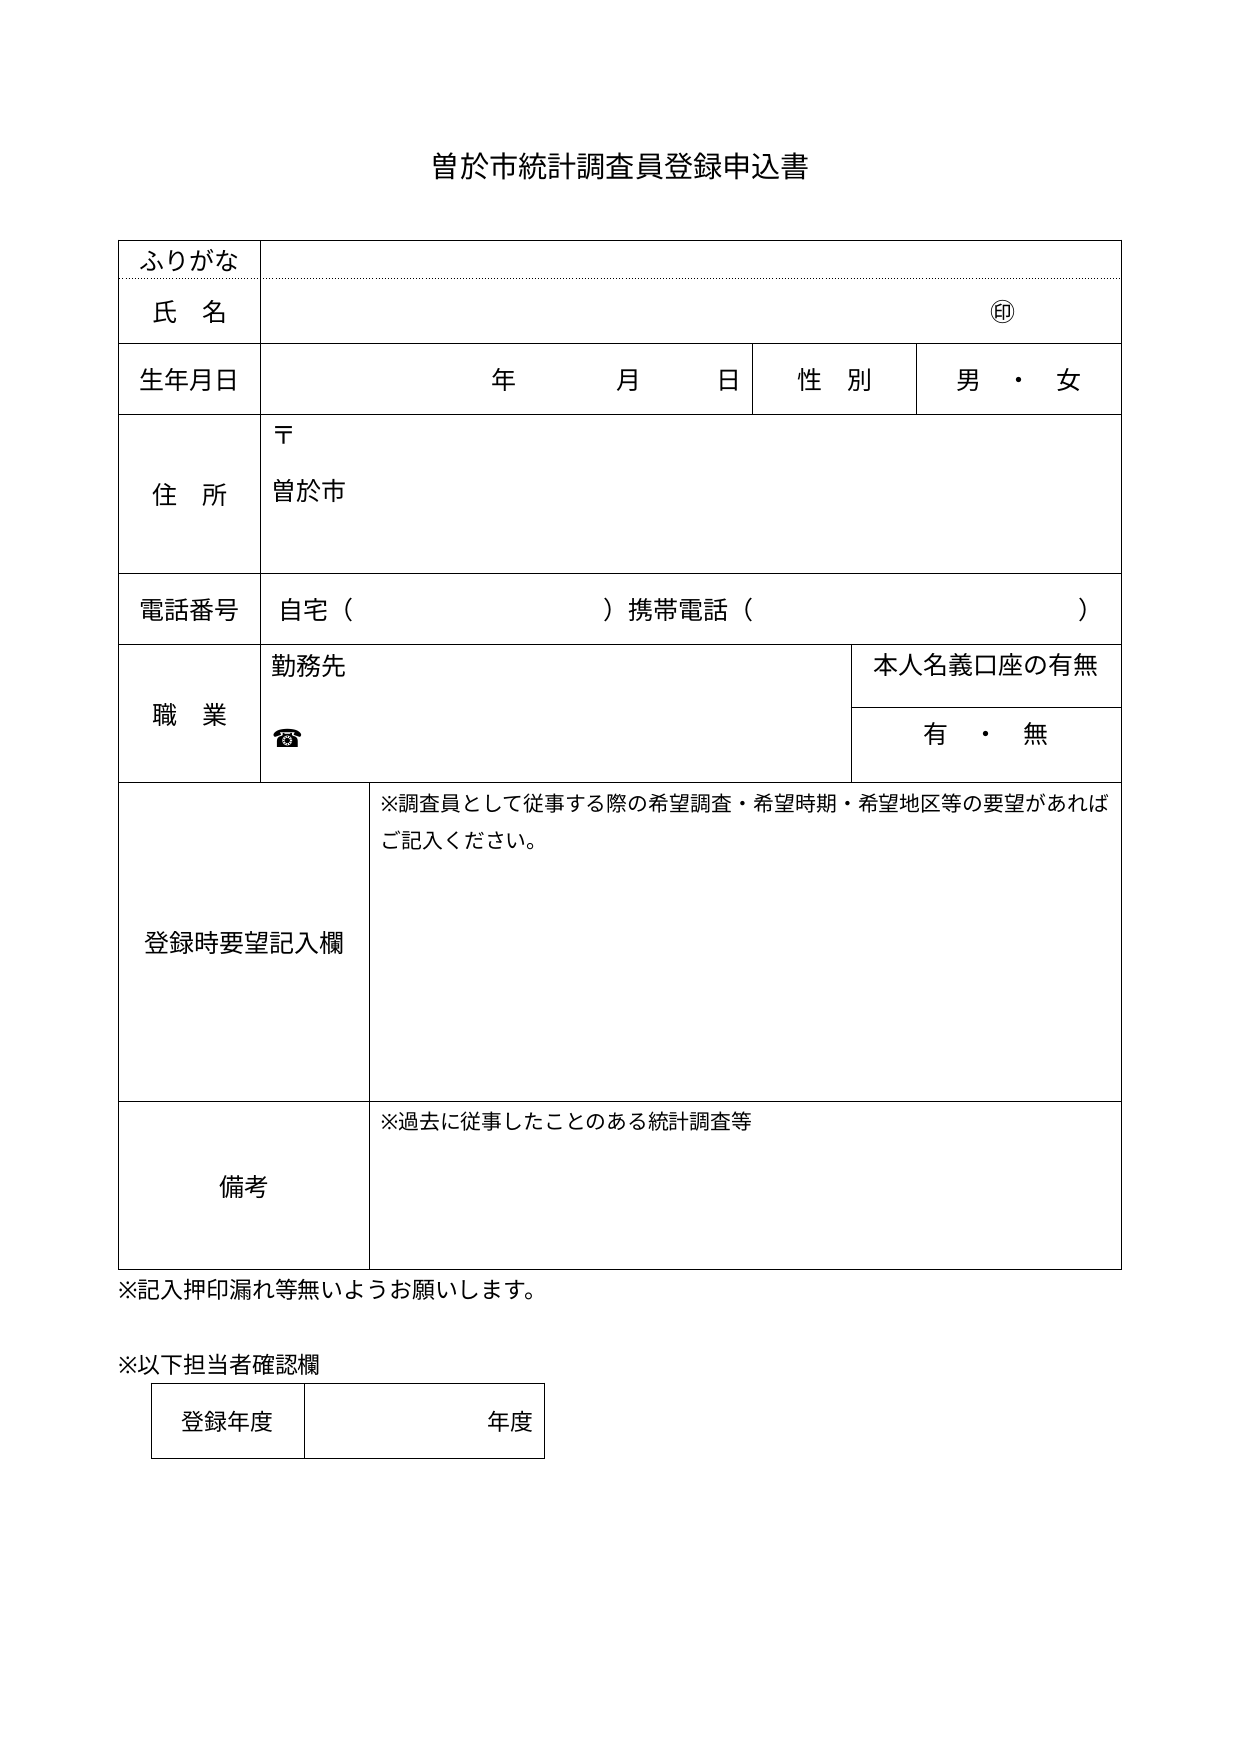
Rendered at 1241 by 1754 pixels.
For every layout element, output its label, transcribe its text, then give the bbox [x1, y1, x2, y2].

table_cell 氏 名 [119, 278, 260, 343]
table_cell 〒 曽於市 [261, 415, 1121, 573]
table_header ふりがな [119, 241, 260, 278]
table_cell 性 別 [753, 344, 916, 414]
table_cell 勤務先 ☎ [261, 645, 851, 782]
table_cell ㊞ [261, 278, 1121, 343]
table_header 登録年度 [152, 1384, 304, 1458]
table_cell 備考 [119, 1102, 369, 1269]
table_header [261, 241, 1121, 278]
text ※以下担当者確認欄 [118, 1345, 1122, 1383]
text 曽於市統計調査員登録申込書 [118, 127, 1122, 202]
table_cell ※調査員として従事する際の希望調査・希望時期・希望地区等の要望があればご記入ください。 [370, 783, 1121, 1101]
table_cell 電話番号 [119, 574, 260, 644]
table_cell 登録時要望記入欄 [119, 783, 369, 1101]
table_cell 職 業 [119, 645, 260, 782]
table_cell 年 月 日 [261, 344, 752, 414]
text ※記入押印漏れ等無いようお願いします。 [118, 1270, 1122, 1308]
table_cell 有 ・ 無 [852, 708, 1121, 782]
table_cell 住 所 [119, 415, 260, 573]
table_cell 生年月日 [119, 344, 260, 414]
table_cell ※過去に従事したことのある統計調査等 [370, 1102, 1121, 1269]
table_cell 自宅（ ）携帯電話（ ） [261, 574, 1121, 644]
table_cell 本人名義口座の有無 [852, 645, 1121, 707]
table_cell 男 ・ 女 [917, 344, 1121, 414]
table_header 年度 [305, 1384, 544, 1458]
